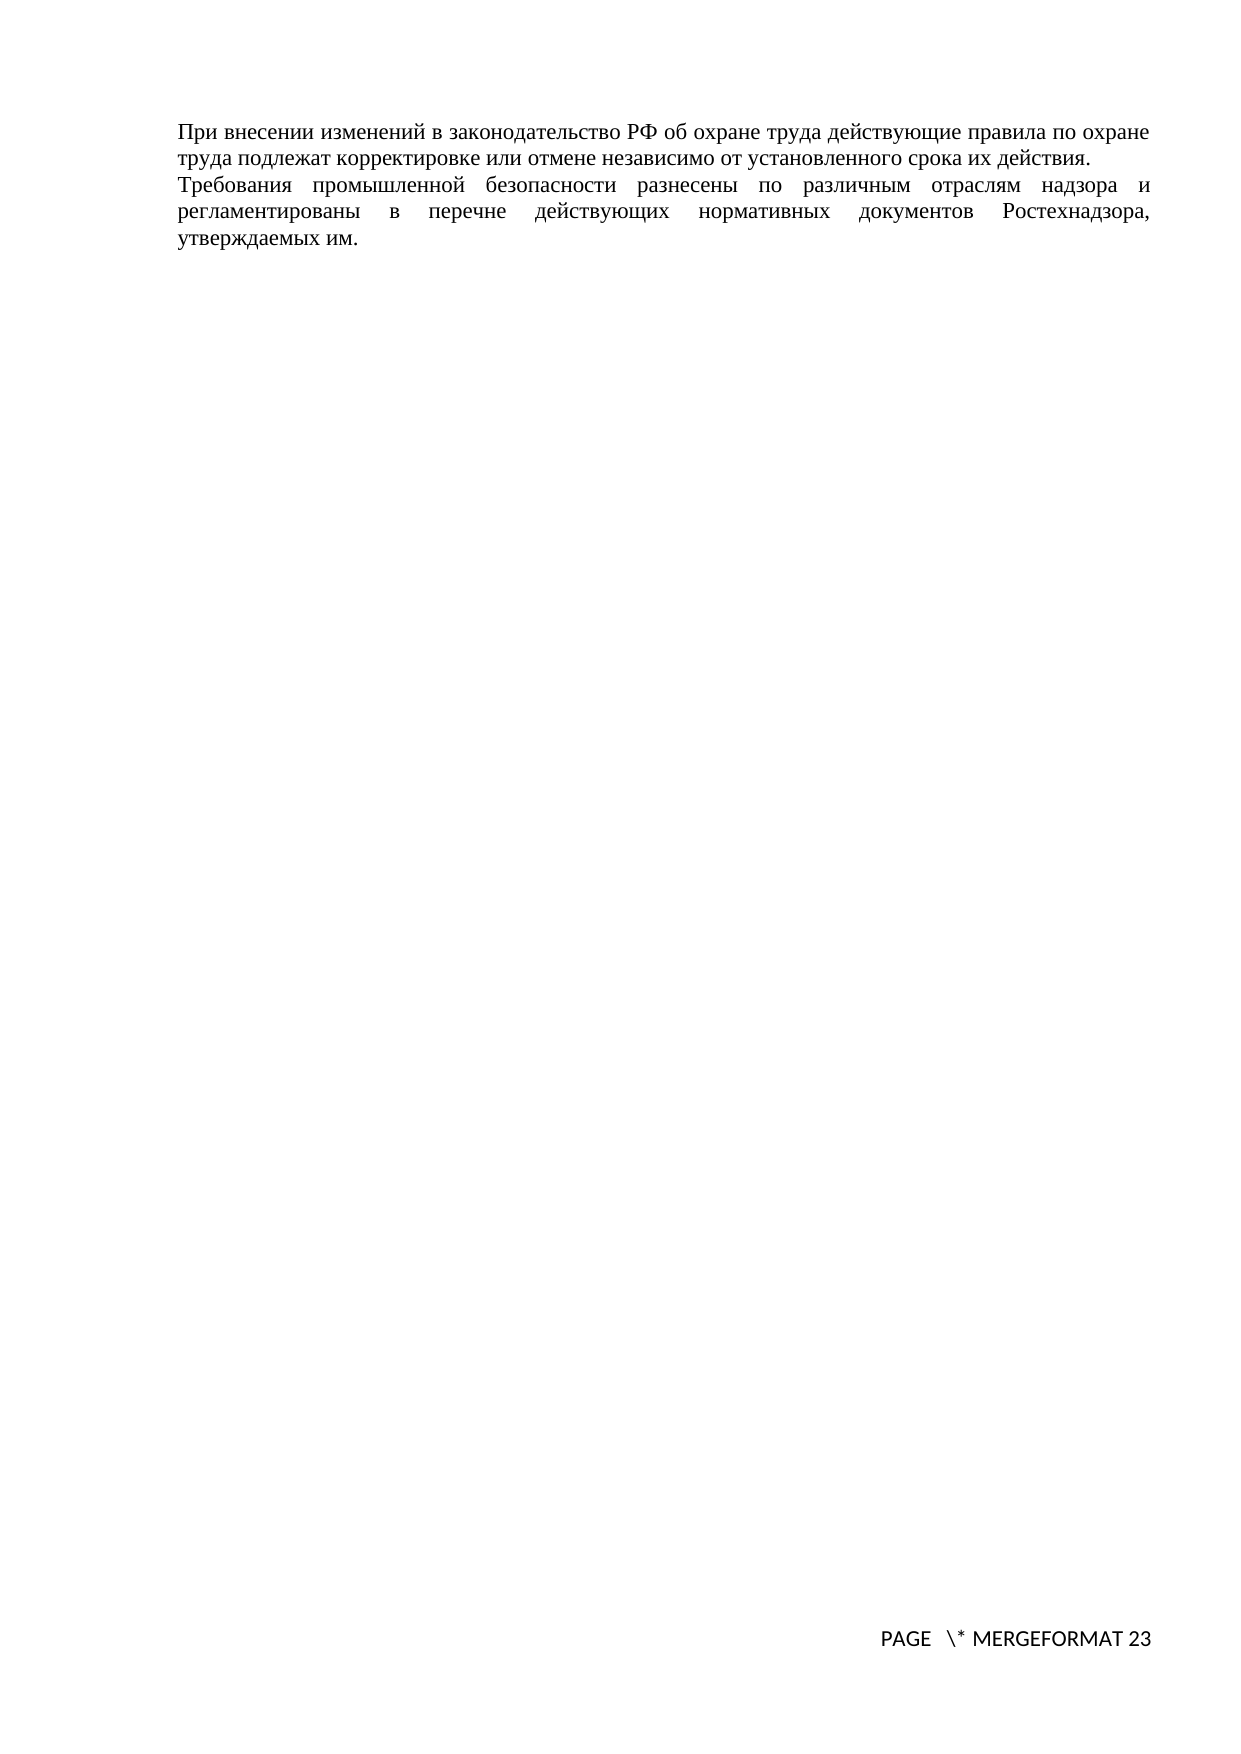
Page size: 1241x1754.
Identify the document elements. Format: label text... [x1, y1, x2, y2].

text При внесении изменений в законодательство РФ об охране труда действующие правила по охране труда подлежат корректировке или отмене независимо от установленного срока их действия. [177, 118, 1152, 171]
text Требования промышленной безопасности разнесены по различным отраслям надзора и регламентированы в перечне действующих нормативных документов Ростехнадзора, утверждаемых им. [177, 171, 1152, 250]
